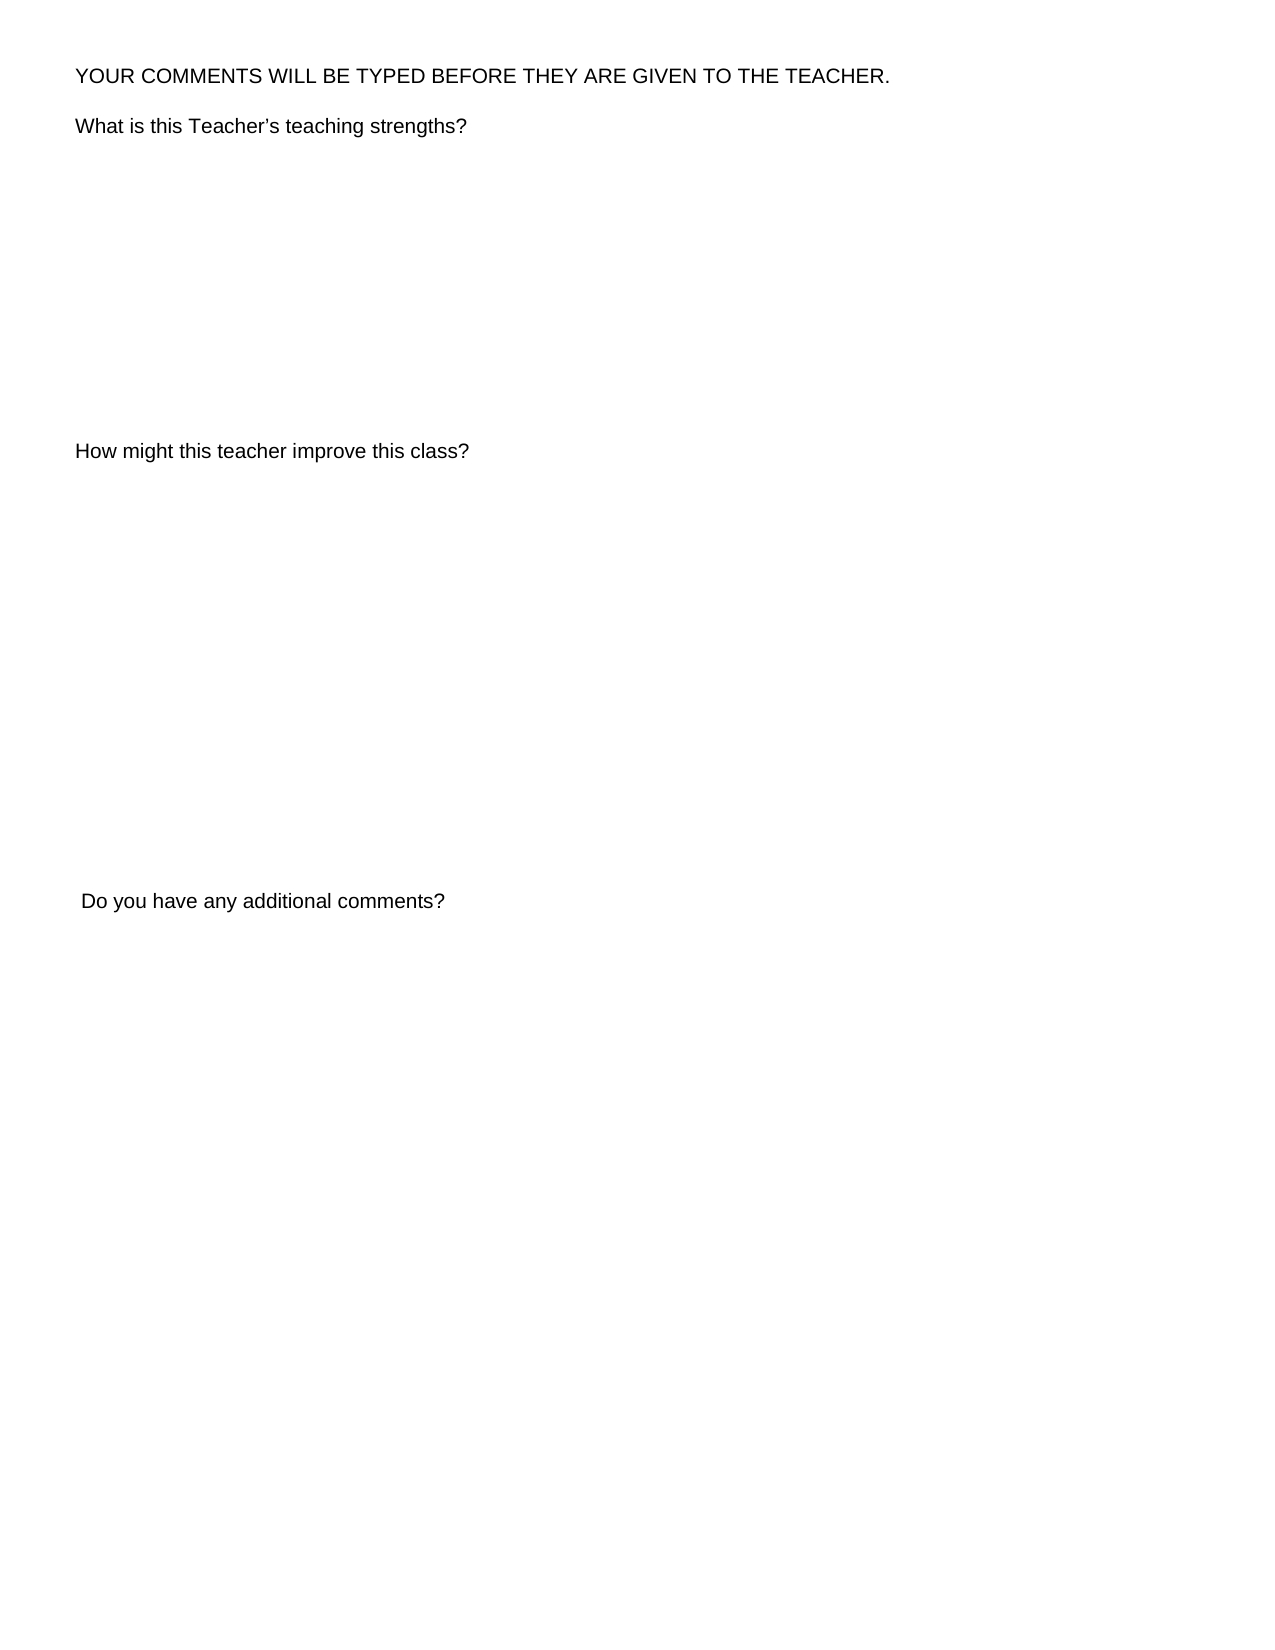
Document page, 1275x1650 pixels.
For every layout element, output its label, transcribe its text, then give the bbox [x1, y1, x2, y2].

text How might this teacher improve this class? [75, 437, 1200, 462]
text Do you have any additional comments? [75, 887, 1200, 912]
text What is this Teacher’s teaching strengths? [75, 112, 1200, 137]
text YOUR COMMENTS WILL BE TYPED BEFORE THEY ARE GIVEN TO THE TEACHER. [75, 62, 1200, 87]
